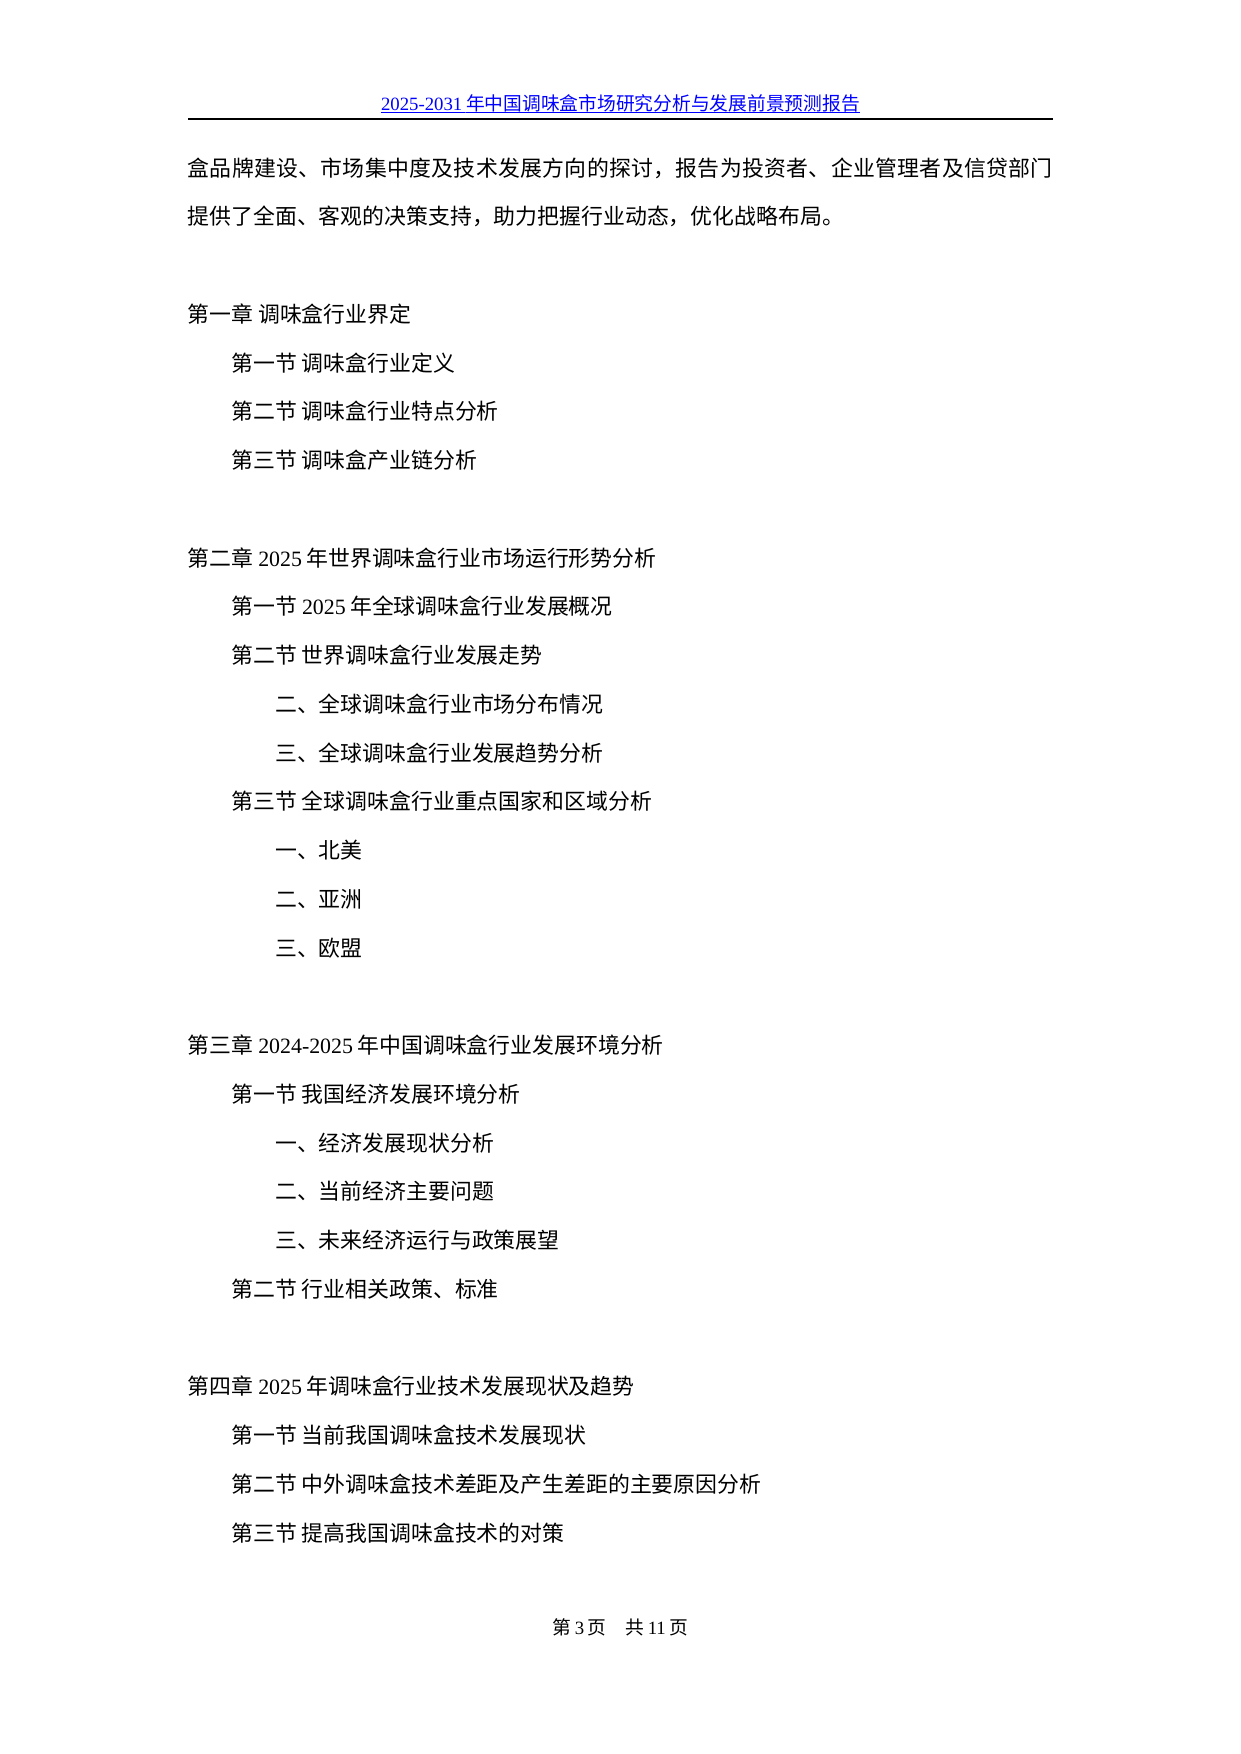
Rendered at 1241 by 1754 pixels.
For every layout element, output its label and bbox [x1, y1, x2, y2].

text [187, 150, 1053, 1548]
